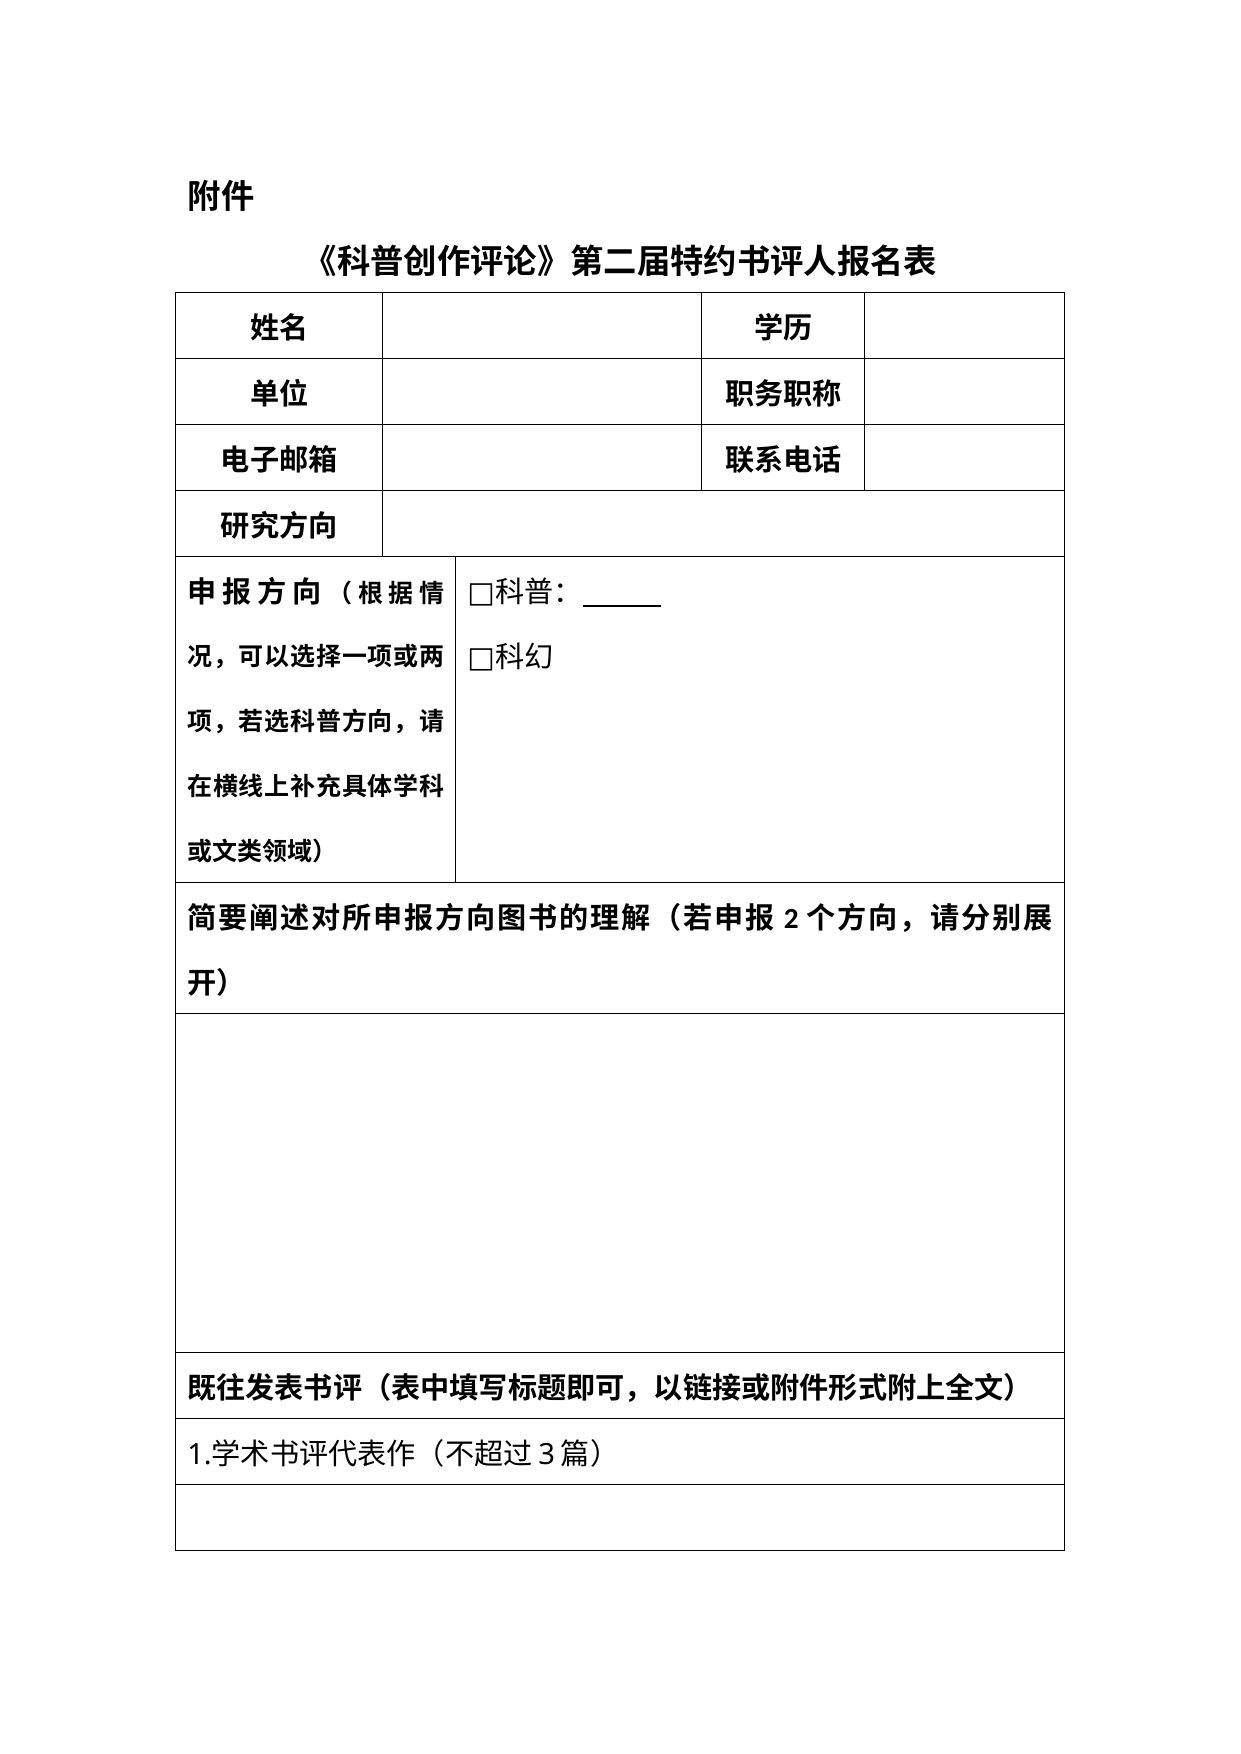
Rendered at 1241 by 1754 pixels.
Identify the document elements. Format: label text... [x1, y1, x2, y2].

table_cell 简要阐述对所申报方向图书的理解（若申报2个方向，请分别展开） [176, 883, 1064, 1013]
table_cell [865, 425, 1064, 490]
table_cell [865, 359, 1064, 424]
table_cell 电子邮箱 [176, 425, 382, 490]
table_cell 申报方向（根据情况，可以选择一项或两项，若选科普方向，请在横线上补充具体学科或文类领域） [176, 557, 455, 882]
table_cell 既往发表书评（表中填写标题即可，以链接或附件形式附上全文） [176, 1353, 1064, 1418]
table_cell [383, 425, 701, 490]
table_cell [176, 1485, 1064, 1550]
table_header [383, 293, 701, 358]
table_cell □科普： □科幻 [456, 557, 1064, 882]
table_header [865, 293, 1064, 358]
text 《科普创作评论》第二届特约书评人报名表 [187, 227, 1053, 292]
table_header 学历 [702, 293, 864, 358]
table_cell 单位 [176, 359, 382, 424]
table_header 姓名 [176, 293, 382, 358]
text 附件 [187, 162, 1053, 227]
table_cell 1.学术书评代表作（不超过3篇） [176, 1419, 1064, 1484]
table_cell 研究方向 [176, 491, 382, 556]
table_cell [176, 1014, 1064, 1352]
table_cell 职务职称 [702, 359, 864, 424]
table_cell 联系电话 [702, 425, 864, 490]
table_cell [383, 491, 1064, 556]
table_cell [383, 359, 701, 424]
